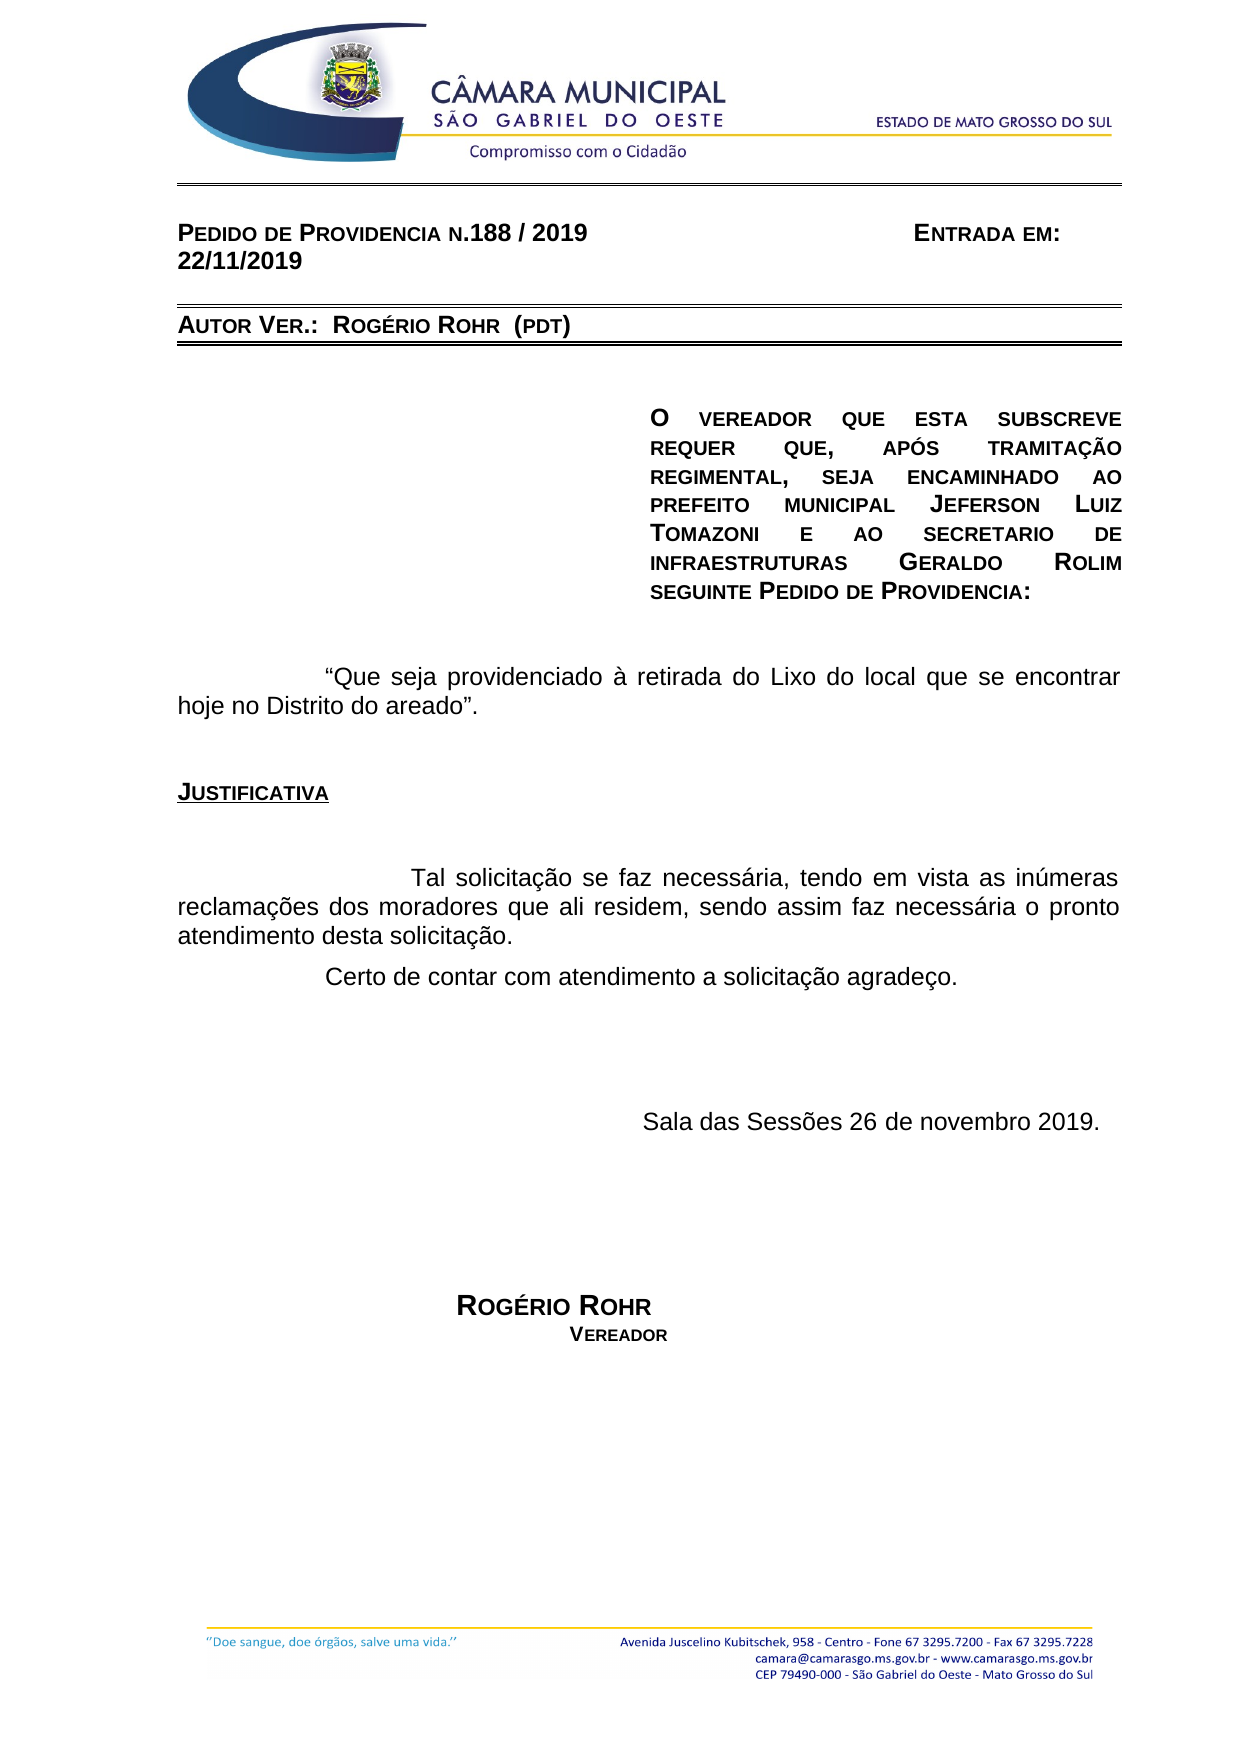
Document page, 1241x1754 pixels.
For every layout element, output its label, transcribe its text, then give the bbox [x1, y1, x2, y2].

text Certo de contar com atendimento a solicitação agradeço. [177, 962, 1122, 991]
text Sala das Sessões 26 de novembro 2019. [177, 1107, 1122, 1136]
text “Que seja providenciado à retirada do Lixo do local que se encontrar hoje no Distrito do areado”. [177, 662, 1122, 719]
text Tal solicitação se faz necessária, tendo em vista as inúmeras reclamações dos moradores que ali residem, sendo assim faz necessária o pronto atendimento desta solicitação. [177, 863, 1122, 949]
text Vereador [177, 1322, 1122, 1346]
text Pedido de Providencia n.188 / 2019 Entrada em: 22/11/2019 [177, 218, 1122, 275]
subtitle Justificativa [177, 777, 1122, 806]
subtitle Rogério Rohr [177, 1288, 1122, 1322]
picture [187, 14, 1112, 162]
text O vereador que esta subscreve requer que, após tramitação regimental, seja encaminhado ao prefeito municipal Jeferson Luiz Tomazoni e ao secretario de infraestruturas Geraldo Rolim seguinte Pedido de Providencia: [650, 403, 1122, 604]
picture [206, 1627, 1093, 1679]
text Autor Ver.: Rogério Rohr (pdt) [177, 308, 1122, 341]
